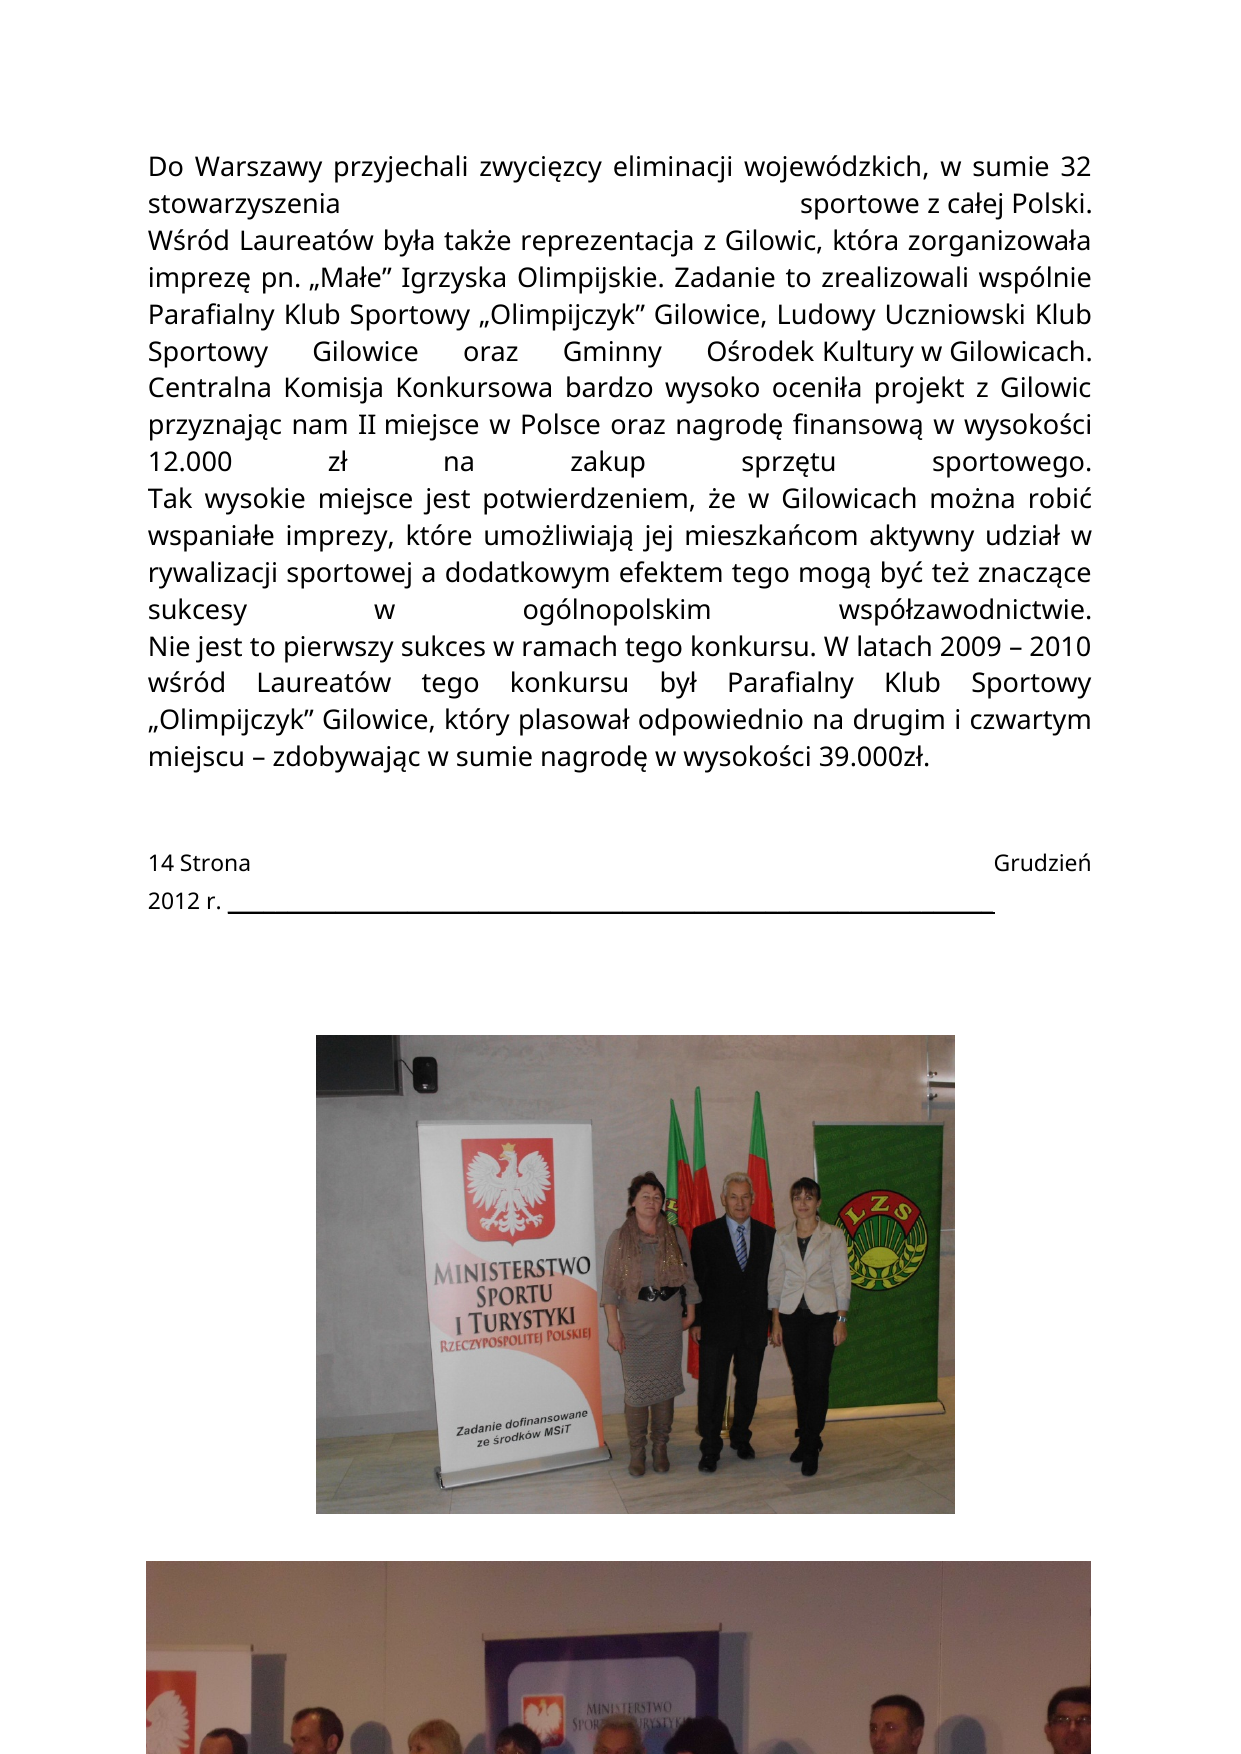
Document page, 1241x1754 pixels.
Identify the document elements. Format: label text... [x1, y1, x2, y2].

picture [316, 1035, 955, 1514]
picture [146, 1561, 1091, 1754]
text Do Warszawy przyjechali zwycięzcy eliminacji wojewódzkich, w sumie 32 stowarzyszenia sportowe z całej Polski. Wśród Laureatów była także reprezentacja z Gilowic, która zorganizowała imprezę pn. „Małe” Igrzyska Olimpijskie. Zadanie to zrealizowali wspólnie Parafialny Klub Sportowy „Olimpijczyk” Gilowice, Ludowy Uczniowski Klub Sportowy Gilowice oraz Gminny Ośrodek Kultury w Gilowicach. Centralna Komisja Konkursowa bardzo wysoko oceniła projekt z Gilowic przyznając nam II miejsce w Polsce oraz nagrodę finansową w wysokości 12.000 zł na zakup sprzętu sportowego. Tak wysokie miejsce jest potwierdzeniem, że w Gilowicach można robić wspaniałe imprezy, które umożliwiają jej mieszkańcom aktywny udział w rywalizacji sportowej a dodatkowym efektem tego mogą być też znaczące sukcesy w ogólnopolskim współzawodnictwie. Nie jest to pierwszy sukces w ramach tego konkursu. W latach 2009 – 2010 wśród Laureatów tego konkursu był Parafialny Klub Sportowy „Olimpijczyk” Gilowice, który plasował odpowiednio na drugim i czwartym miejscu – zdobywając w sumie nagrodę w wysokości 39.000zł. [148, 148, 1093, 774]
text 14 Strona Grudzień 2012 r. ________________________________________________________________ [148, 847, 1093, 918]
